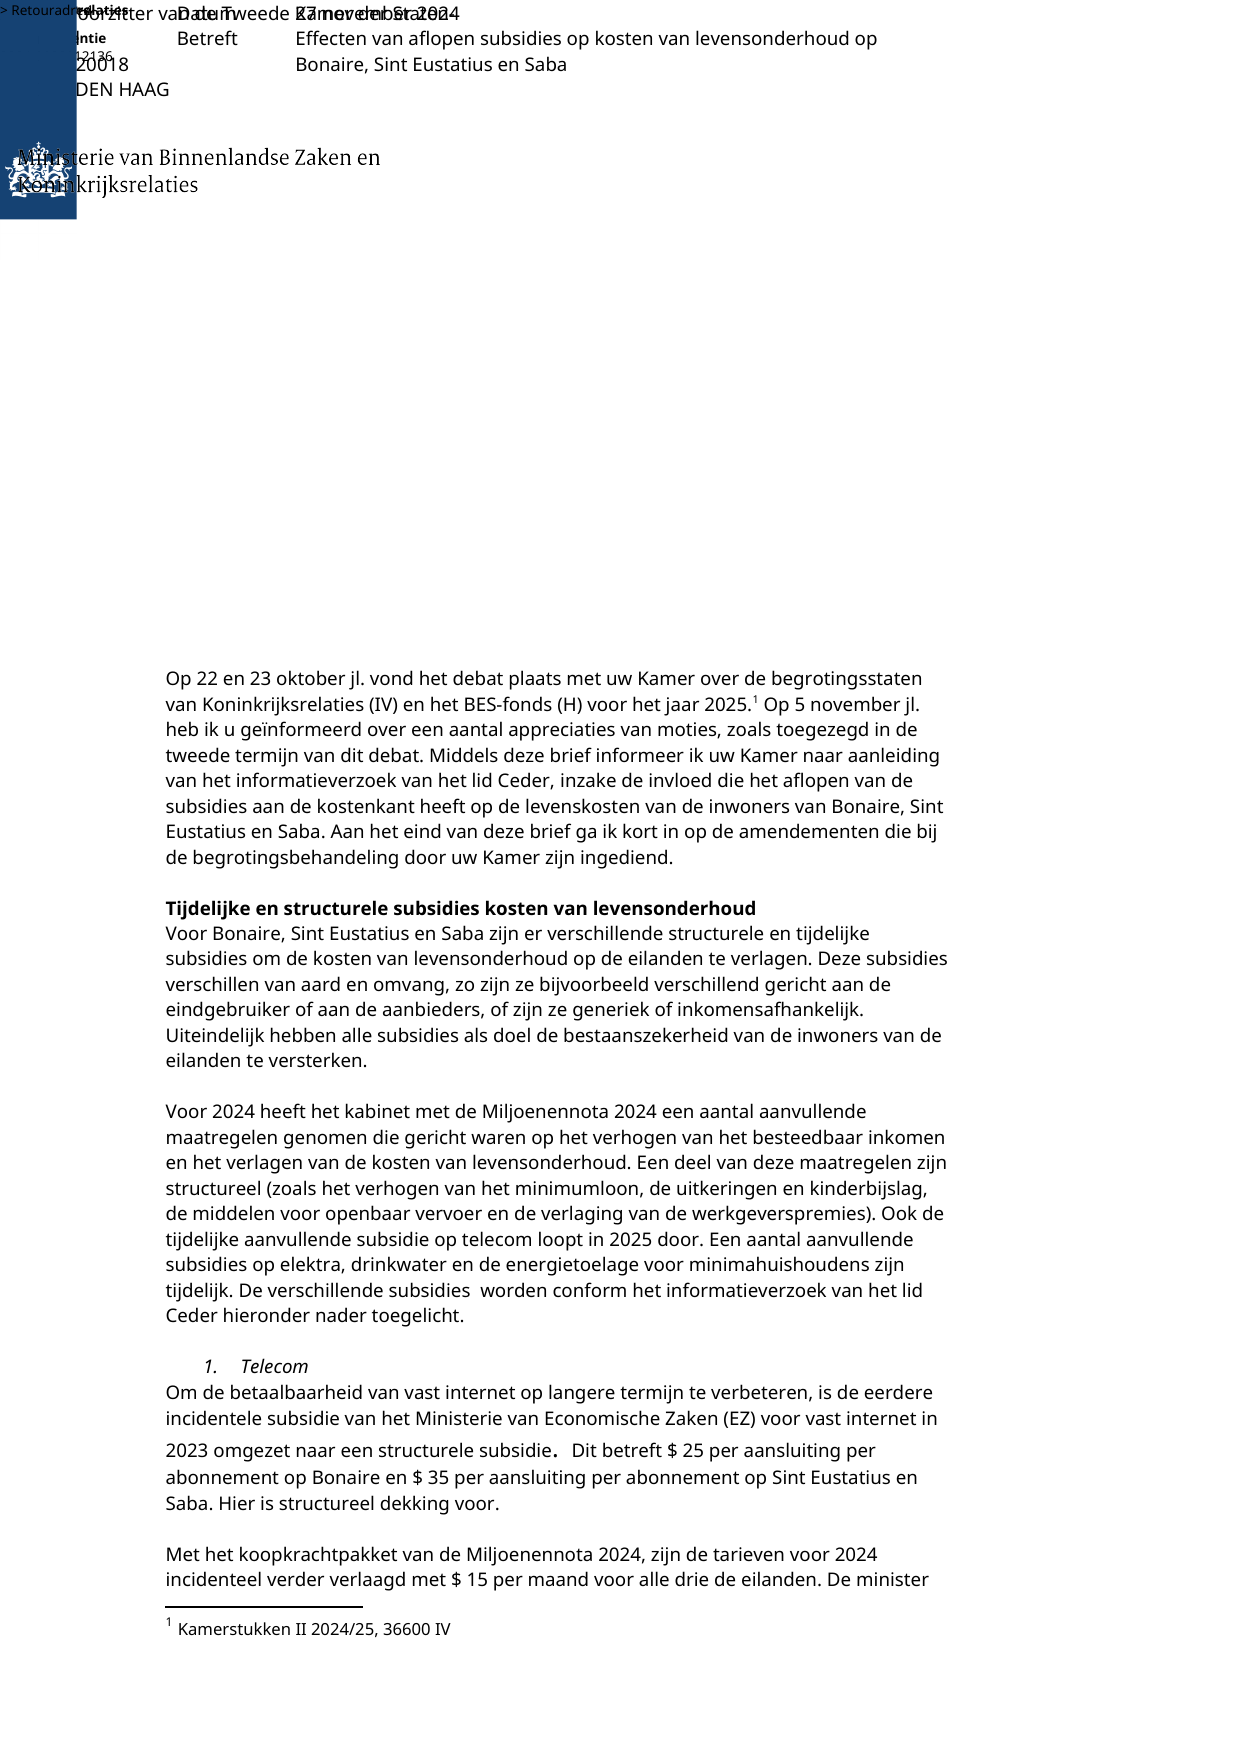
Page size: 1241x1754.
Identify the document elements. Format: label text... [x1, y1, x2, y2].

text Voor Bonaire, Sint Eustatius en Saba zijn er verschillende structurele en tijdelijke subsidies om de kosten van levensonderhoud op de eilanden te verlagen. Deze subsidies verschillen van aard en omvang, zo zijn ze bijvoorbeeld verschillend gericht aan de eindgebruiker of aan de aanbieders, of zijn ze generiek of inkomensafhankelijk. Uiteindelijk hebben alle subsidies als doel de bestaanszekerheid van de inwoners van de eilanden te versterken. [165, 920, 951, 1073]
text Voor 2024 heeft het kabinet met de Miljoenennota 2024 een aantal aanvullende maatregelen genomen die gericht waren op het verhogen van het besteedbaar inkomen en het verlagen van de kosten van levensonderhoud. Een deel van deze maatregelen zijn structureel (zoals het verhogen van het minimumloon, de uitkeringen en kinderbijslag, de middelen voor openbaar vervoer en de verlaging van de werkgeverspremies). Ook de tijdelijke aanvullende subsidie op telecom loopt in 2025 door. Een aantal aanvullende subsidies op elektra, drinkwater en de energietoelage voor minimahuishoudens zijn tijdelijk. De verschillende subsidies worden conform het informatieverzoek van het lid Ceder hieronder nader toegelicht. [165, 1098, 951, 1328]
list Telecom [203, 1354, 951, 1379]
text Om de betaalbaarheid van vast internet op langere termijn te verbeteren, is de eerdere incidentele subsidie van het Ministerie van Economische Zaken (EZ) voor vast internet in 2023 omgezet naar een structurele subsidie. Dit betreft $ 25 per aansluiting per abonnement op Bonaire en $ 35 per aansluiting per abonnement op Sint Eustatius en Saba. Hier is structureel dekking voor. [165, 1379, 951, 1515]
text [165, 1541, 951, 1592]
subtitle Tijdelijke en structurele subsidies kosten van levensonderhoud [165, 895, 951, 920]
picture [0, 0, 384, 260]
text Op 22 en 23 oktober jl. vond het debat plaats met uw Kamer over de begrotingsstaten van Koninkrijksrelaties (IV) en het BES-fonds (H) voor het jaar 2025. Op 5 november jl. heb ik u geïnformeerd over een aantal appreciaties van moties, zoals toegezegd in de tweede termijn van dit debat. Middels deze brief informeer ik uw Kamer naar aanleiding van het informatieverzoek van het lid Ceder, inzake de invloed die het aflopen van de subsidies aan de kostenkant heeft op de levenskosten van de inwoners van Bonaire, Sint Eustatius en Saba. Aan het eind van deze brief ga ik kort in op de amendementen die bij de begrotingsbehandeling door uw Kamer zijn ingediend. [165, 666, 951, 870]
